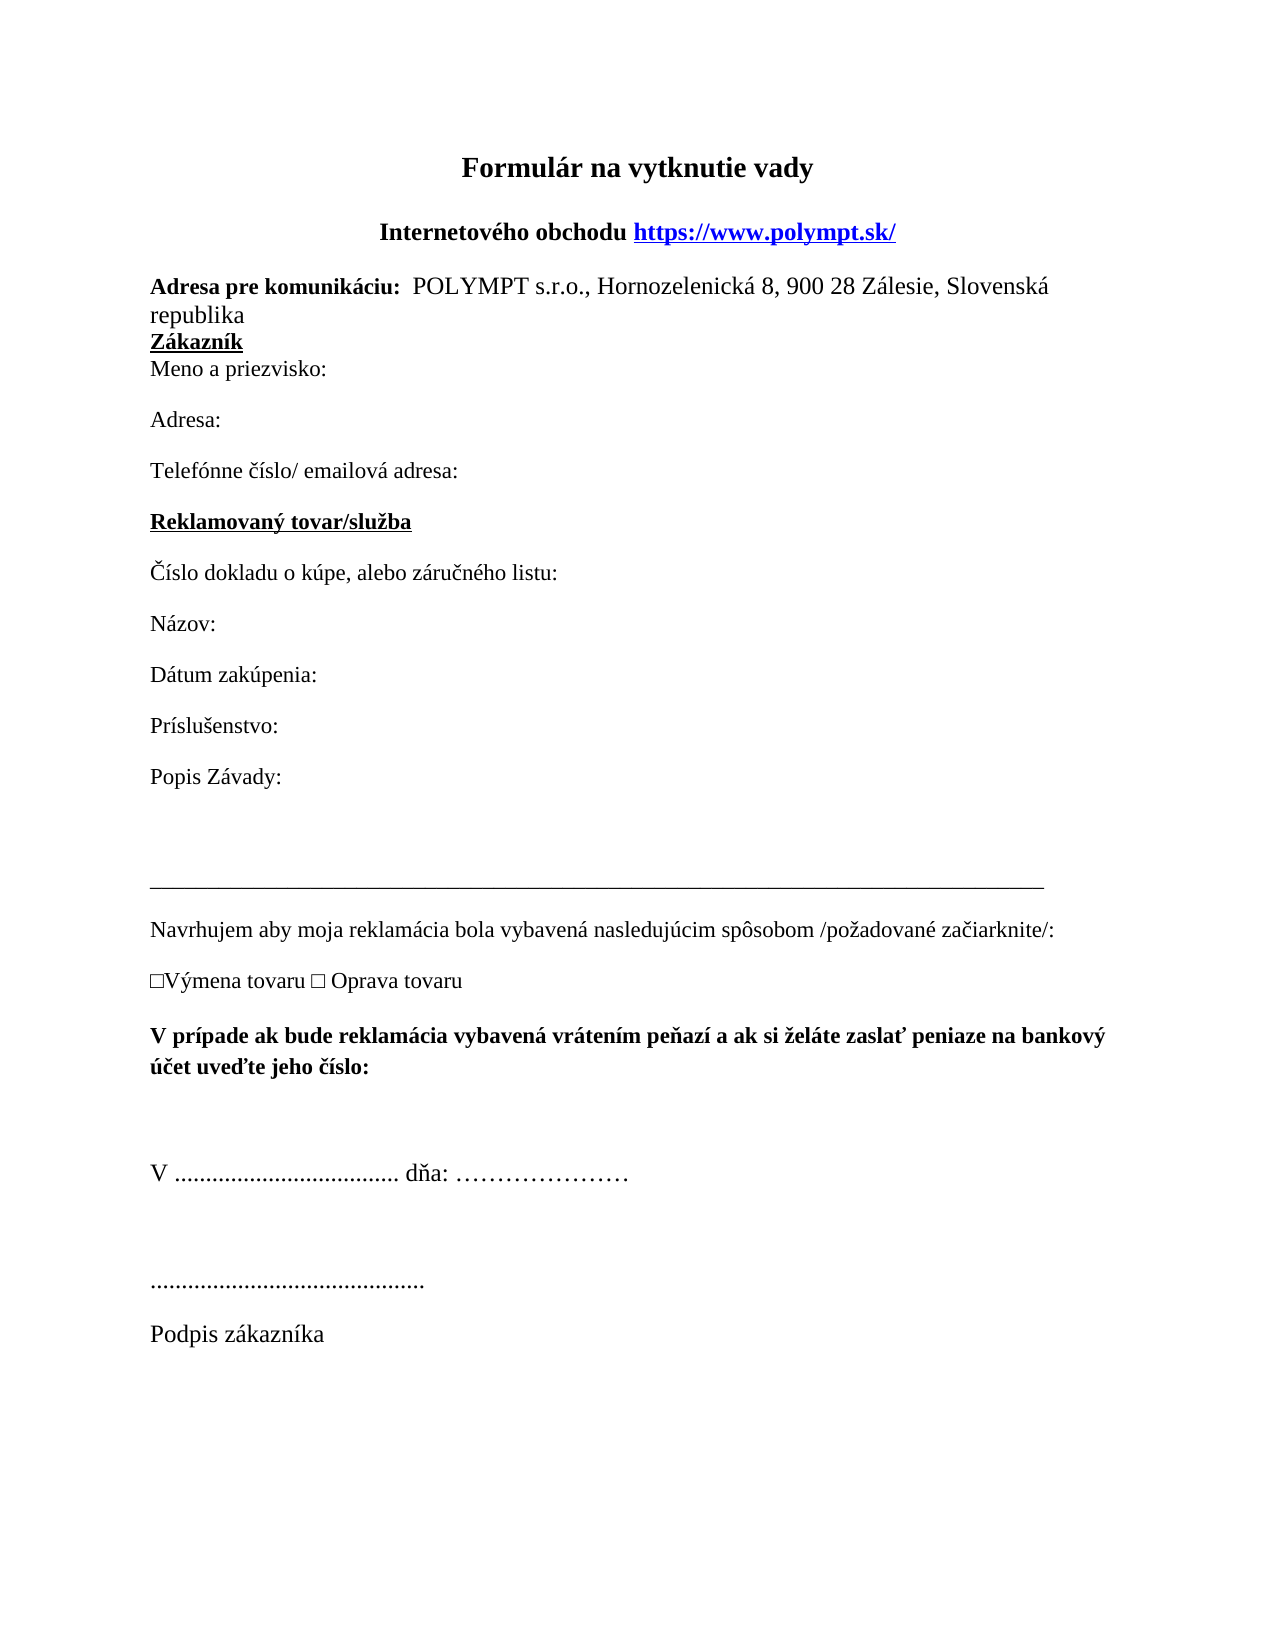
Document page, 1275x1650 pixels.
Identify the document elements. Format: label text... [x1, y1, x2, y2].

text Podpis zákazníka [150, 1319, 1125, 1348]
text Navrhujem aby moja reklamácia bola vybavená nasledujúcim spôsobom /požadované začiarknite/: [150, 916, 1125, 943]
text Internetového obchodu https://www.polympt.sk/ [150, 217, 1125, 246]
text Dátum zakúpenia: [150, 661, 1125, 687]
text ............................................ [150, 1265, 1125, 1294]
text Príslušenstvo: [150, 712, 1125, 738]
text Adresa: [150, 406, 1125, 432]
text ______________________________________________________________________________ [150, 865, 1125, 892]
text Meno a priezvisko: [150, 355, 1125, 381]
text Zákazník [150, 328, 1125, 355]
text Reklamovaný tovar/služba [150, 508, 1125, 534]
text Telefónne číslo/ emailová adresa: [150, 457, 1125, 483]
text Názov: [150, 610, 1125, 636]
text Adresa pre komunikáciu: POLYMPT s.r.o., Hornozelenická 8, 900 28 Zálesie, Slovenská republika [150, 271, 1125, 328]
text □Výmena tovaru □ Oprava tovaru [150, 967, 1125, 994]
text Formulár na vytknutie vady [150, 150, 1125, 183]
text V .................................... dňa: ………………… [150, 1158, 1125, 1186]
text V prípade ak bude reklamácia vybavená vrátením peňazí a ak si želáte zaslať peniaze na bankový účet uveďte jeho číslo: [150, 1022, 1125, 1079]
text Číslo dokladu o kúpe, alebo záručného listu: [150, 559, 1125, 585]
text Popis Závady: [150, 763, 1125, 789]
